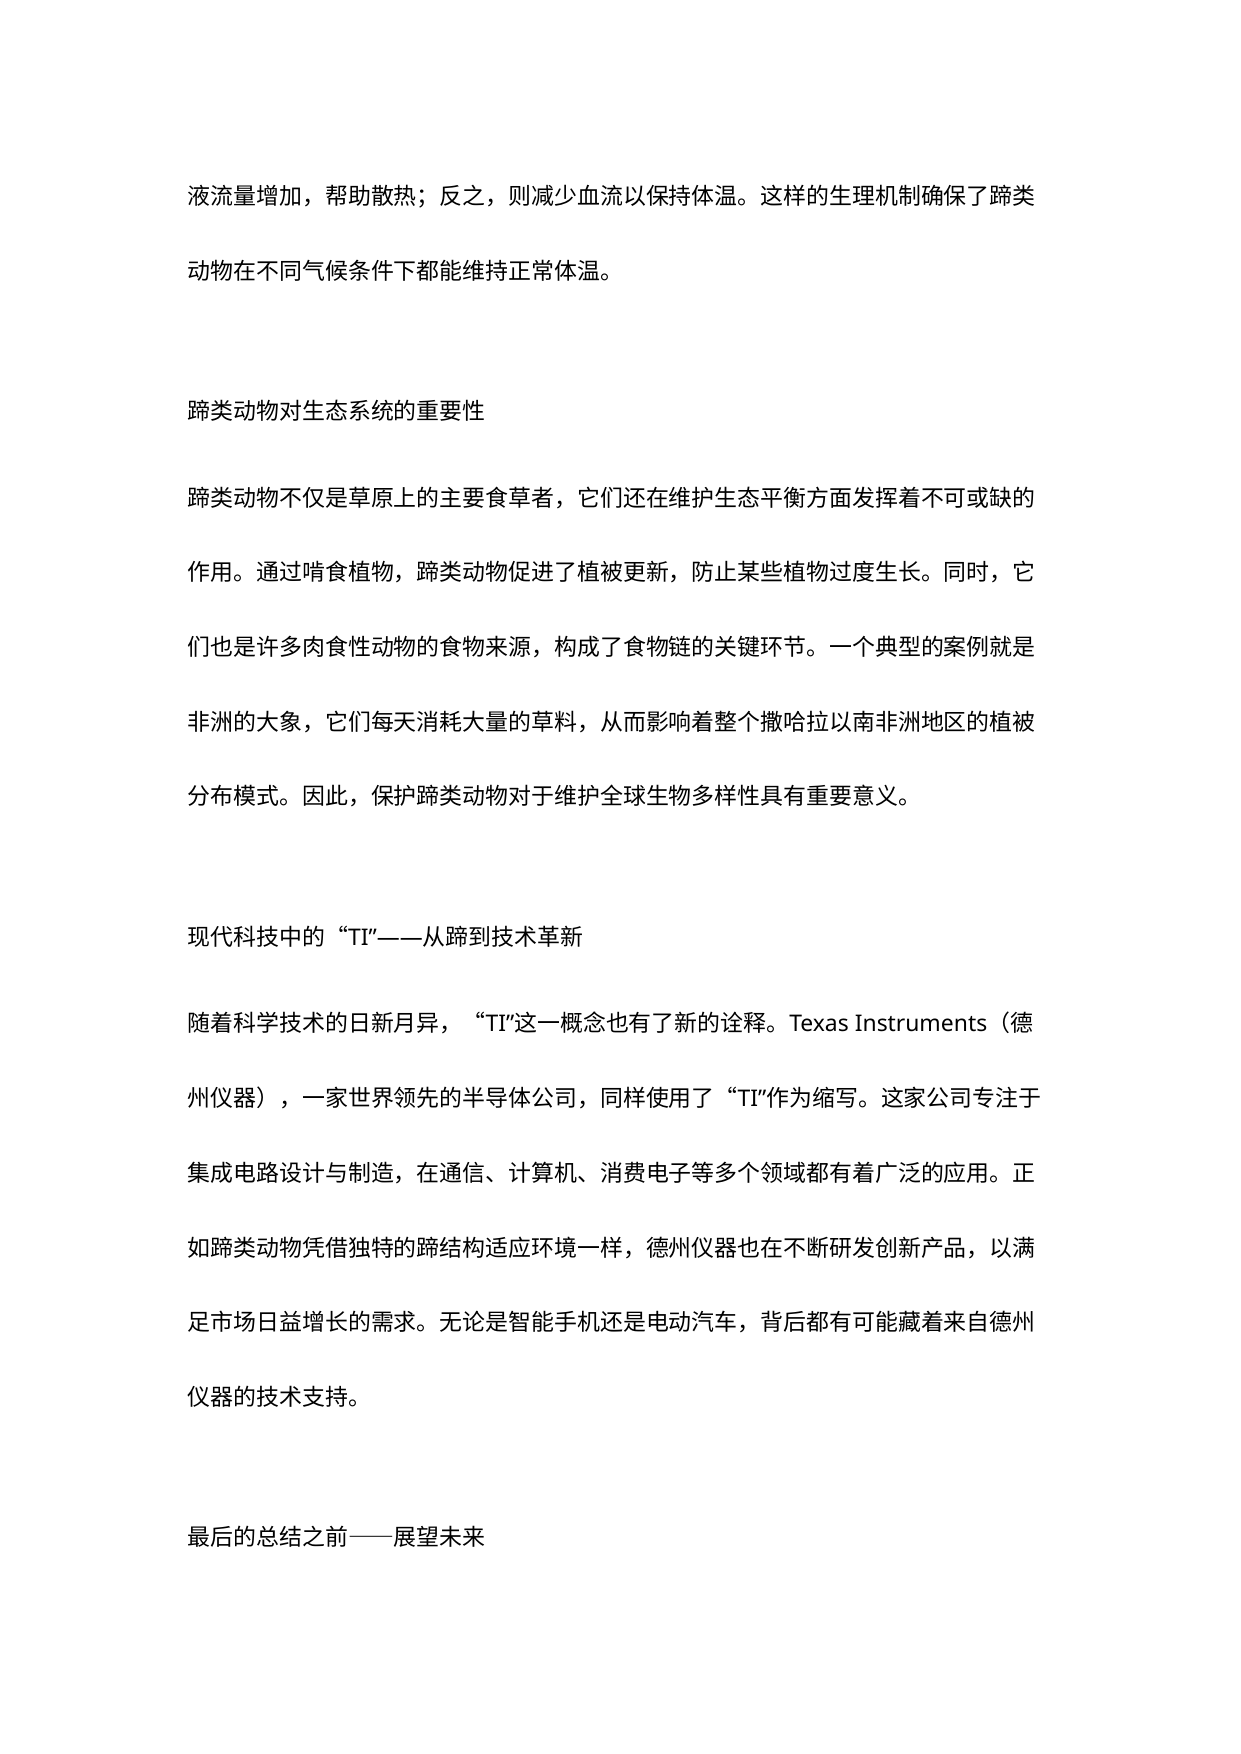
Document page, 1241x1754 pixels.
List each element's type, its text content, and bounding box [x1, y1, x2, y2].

text 蹄类动物不仅是草原上的主要食草者，它们还在维护生态平衡方面发挥着不可或缺的作用。通过啃食植物，蹄类动物促进了植被更新，防止某些植物过度生长。同时，它们也是许多肉食性动物的食物来源，构成了食物链的关键环节。一个典型的案例就是非洲的大象，它们每天消耗大量的草料，从而影响着整个撒哈拉以南非洲地区的植被分布模式。因此，保护蹄类动物对于维护全球生物多样性具有重要意义。 [187, 464, 1053, 827]
text 最后的总结之前——展望未来 [187, 1503, 1053, 1568]
text 现代科技中的“TI”——从蹄到技术革新 [187, 903, 1053, 968]
text 蹄类动物对生态系统的重要性 [187, 377, 1053, 442]
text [187, 162, 1053, 302]
text 随着科学技术的日新月异，“TI”这一概念也有了新的诠释。Texas Instruments（德州仪器），一家世界领先的半导体公司，同样使用了“TI”作为缩写。这家公司专注于集成电路设计与制造，在通信、计算机、消费电子等多个领域都有着广泛的应用。正如蹄类动物凭借独特的蹄结构适应环境一样，德州仪器也在不断研发创新产品，以满足市场日益增长的需求。无论是智能手机还是电动汽车，背后都有可能藏着来自德州仪器的技术支持。 [187, 989, 1053, 1428]
